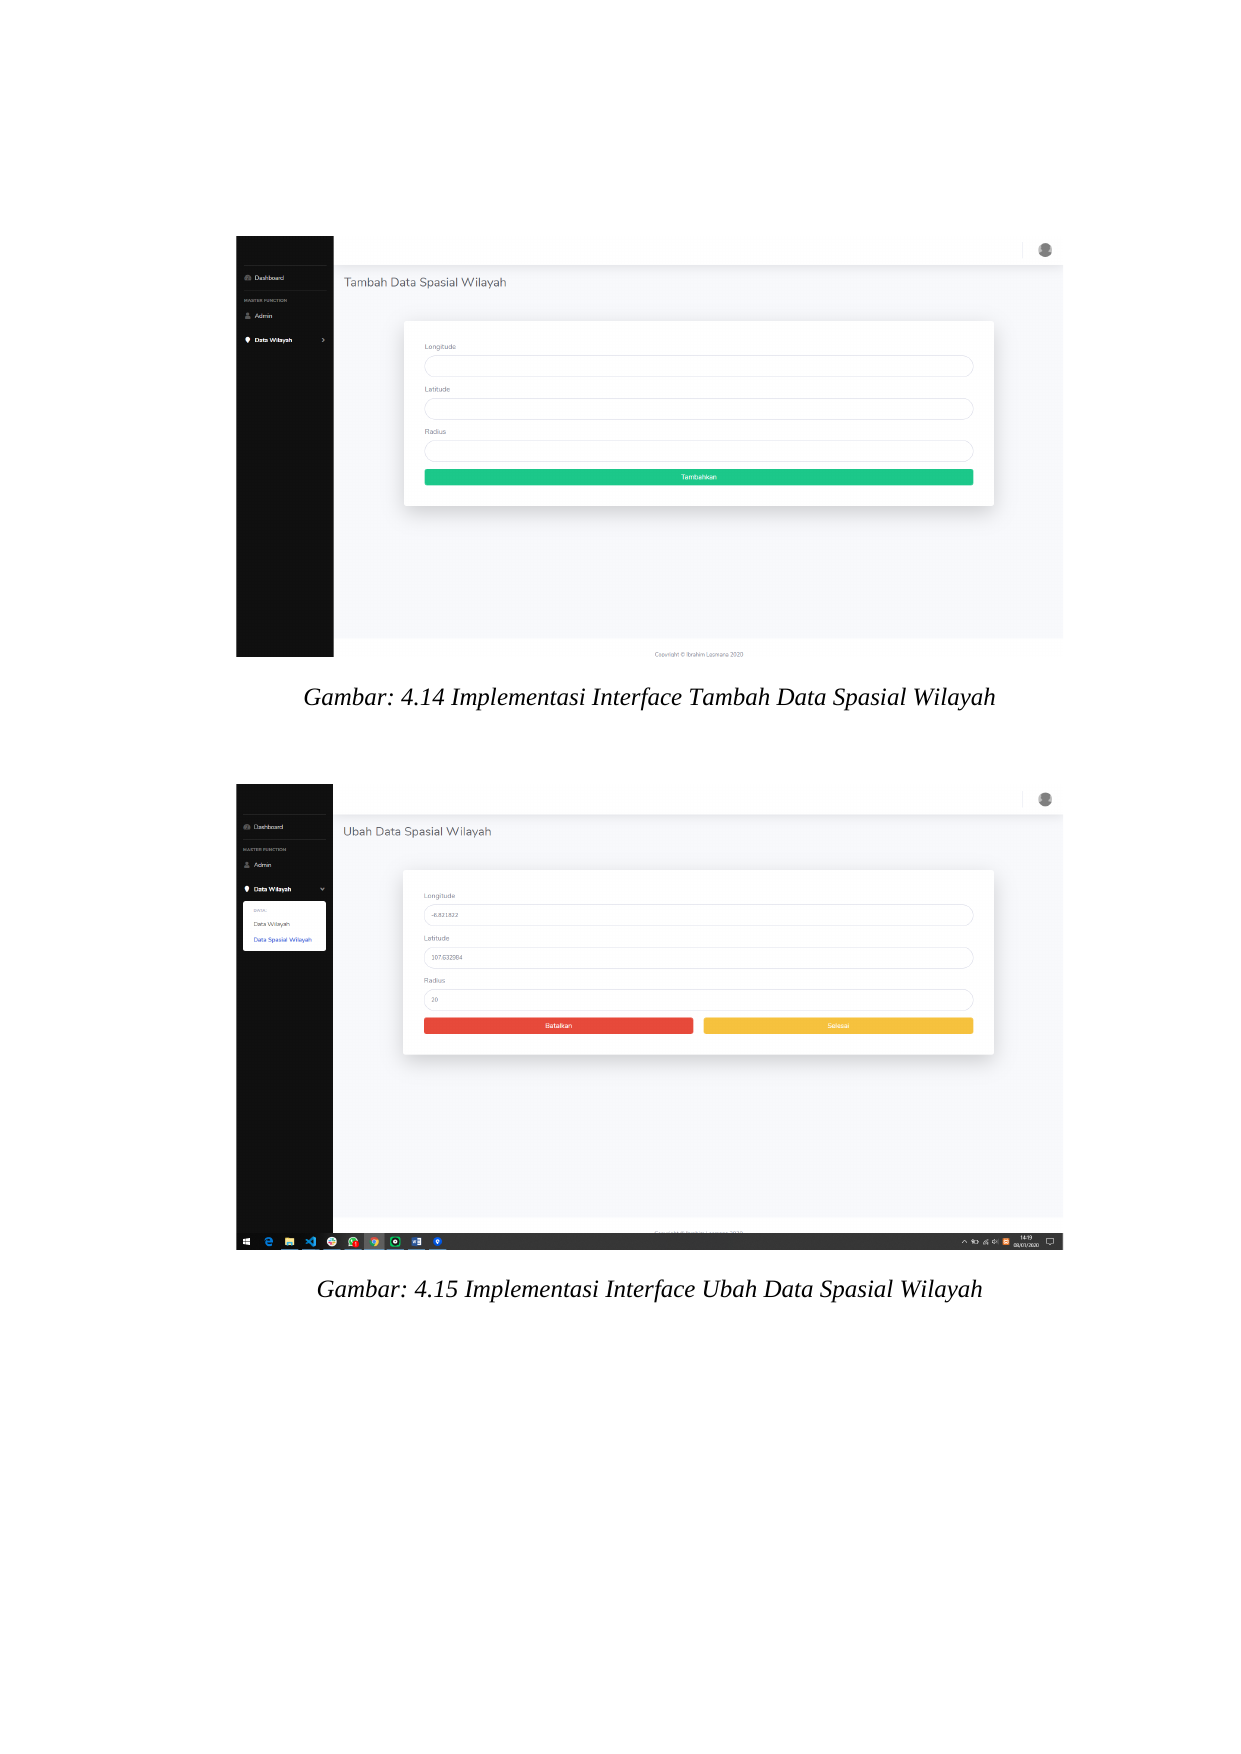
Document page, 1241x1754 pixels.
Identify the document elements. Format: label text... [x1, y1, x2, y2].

picture [236, 236, 1064, 657]
picture [236, 784, 1064, 1250]
text Gambar: 4.15 Implementasi Interface Ubah Data Spasial Wilayah [236, 1274, 1063, 1303]
text Gambar: 4.14 Implementasi Interface Tambah Data Spasial Wilayah [236, 682, 1063, 710]
